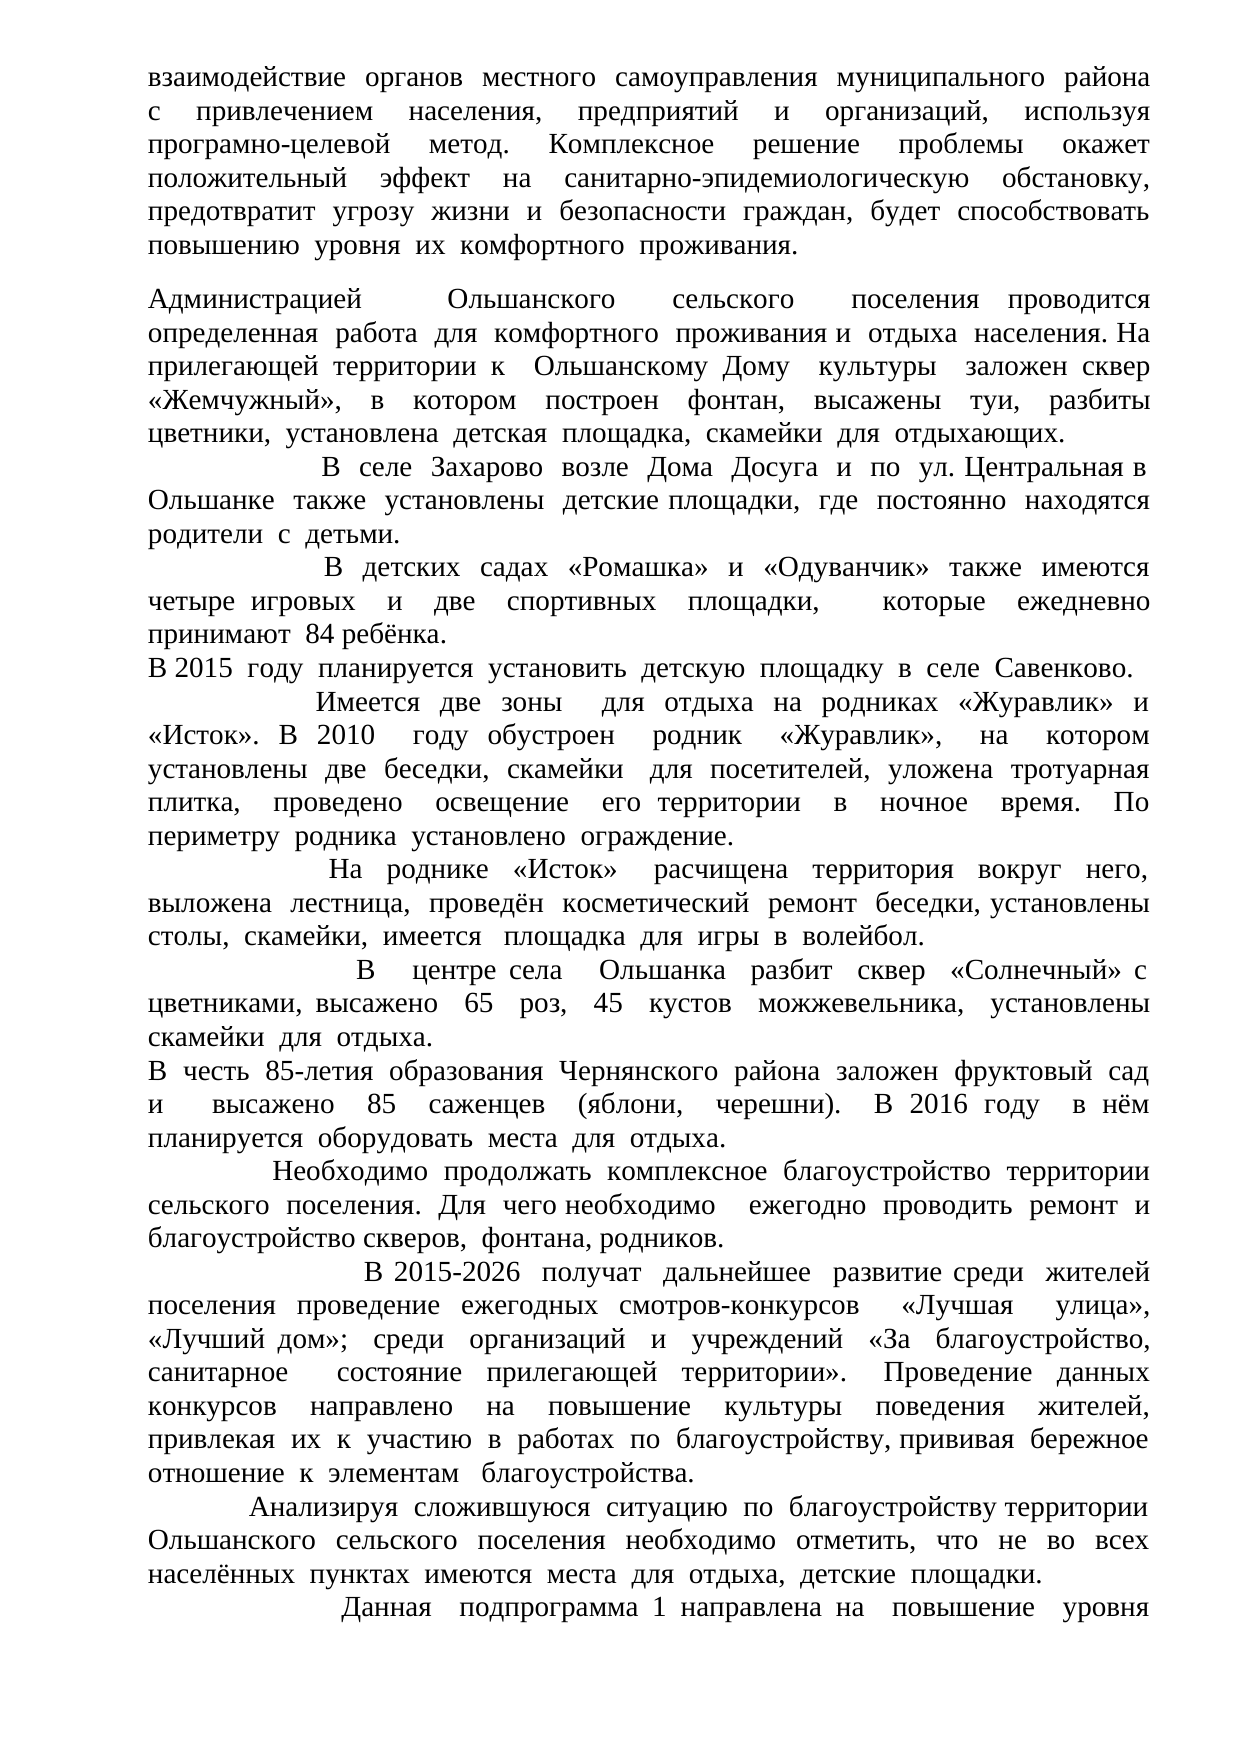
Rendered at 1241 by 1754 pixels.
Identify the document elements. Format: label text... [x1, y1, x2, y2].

text В селе Захарово возле Дома Досуга и по ул. Центральная в Ольшанке также установлены детские площадки, где постоянно находятся родители с детьми. [148, 449, 1152, 549]
text На роднике «Исток» расчищена территория вокруг него, выложена лестница, проведён косметический ремонт беседки, установлены столы, скамейки, имеется площадка для игры в волейбол. [148, 851, 1152, 952]
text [148, 1589, 1152, 1623]
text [148, 59, 1152, 260]
text Анализируя сложившуюся ситуацию по благоустройству территории Ольшанского сельского поселения необходимо отметить, что не во всех населённых пунктах имеются места для отдыха, детские площадки. [148, 1489, 1152, 1589]
text В центре села Ольшанка разбит сквер «Солнечный» с цветниками, высажено 65 роз, 45 кустов можжевельника, установлены скамейки для отдыха. [148, 952, 1152, 1053]
text В детских садах «Ромашка» и «Одуванчик» также имеются четыре игровых и две спортивных площадки, которые ежедневно принимают 84 ребёнка. [148, 549, 1152, 650]
text Необходимо продолжать комплексное благоустройство территории сельского поселения. Для чего необходимо ежегодно проводить ремонт и благоустройство скверов, фонтана, родников. [148, 1153, 1152, 1254]
text В 2015 году планируется установить детскую площадку в селе Савенково. [148, 650, 1152, 684]
text Имеется две зоны для отдыха на родниках «Журавлик» и «Исток». В 2010 году обустроен родник «Журавлик», на котором установлены две беседки, скамейки для посетителей, уложена тротуарная плитка, проведено освещение его территории в ночное время. По периметру родника установлено ограждение. [148, 684, 1152, 851]
text В 2015-2026 получат дальнейшее развитие среди жителей поселения проведение ежегодных смотров-конкурсов «Лучшая улица», «Лучший дом»; среди организаций и учреждений «За благоустройство, санитарное состояние прилегающей территории». Проведение данных конкурсов направлено на повышение культуры поведения жителей, привлекая их к участию в работах по благоустройству, прививая бережное отношение к элементам благоустройства. [148, 1254, 1152, 1489]
text Администрацией Ольшанского сельского поселения проводится определенная работа для комфортного проживания и отдыха населения. На прилегающей территории к Ольшанскому Дому культуры заложен сквер «Жемчужный», в котором построен фонтан, высажены туи, разбиты цветники, установлена детская площадка, скамейки для отдыхающих. [148, 281, 1152, 449]
text В честь 85-летия образования Чернянского района заложен фруктовый сад и высажено 85 саженцев (яблони, черешни). В 2016 году в нём планируется оборудовать места для отдыха. [148, 1053, 1152, 1153]
